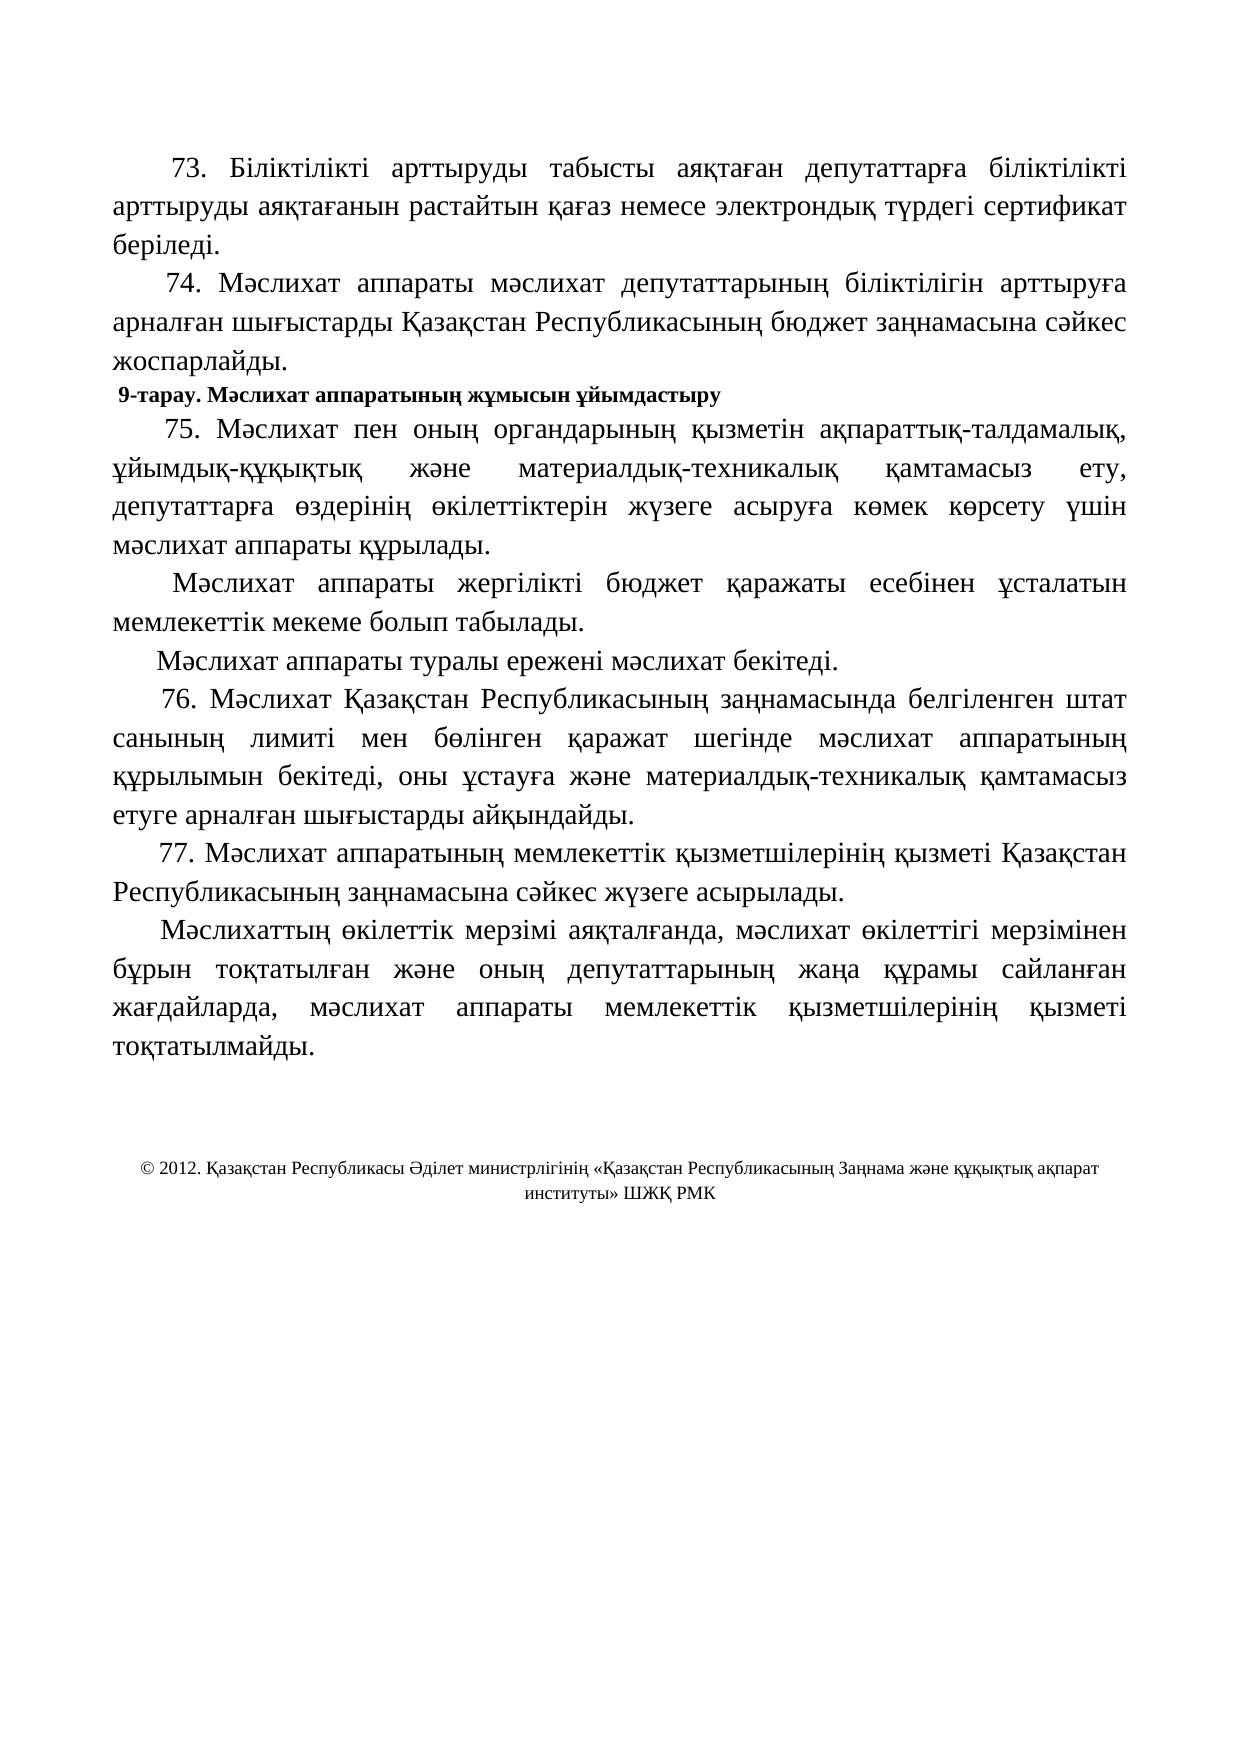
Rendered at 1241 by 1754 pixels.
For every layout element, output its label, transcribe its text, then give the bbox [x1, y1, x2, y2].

text 75. Мәслихат пен оның органдарының қызметін ақпараттық-талдамалық, ұйымдық-құқықтық және материалдық-техникалық қамтамасыз ету, депутаттарға өздерінің өкілеттіктерін жүзеге асыруға көмек көрсету үшін мәслихат аппараты құрылады. [112, 411, 1128, 561]
text © 2012. Қазақстан Республикасы Әділет министрлігінің «Қазақстан Республикасының Заңнама және құқықтық ақпарат институты» ШЖҚ РМК [112, 1157, 1128, 1204]
text 74. Мәслихат аппараты мәслихат депутаттарының біліктілігін арттыруға арналған шығыстарды Қазақстан Республикасының бюджет заңнамасына сәйкес жоспарлайды. [112, 266, 1128, 376]
text 9-тарау. Мәслихат аппаратының жұмысын ұйымдастыру [112, 381, 1128, 408]
text Мәслихат аппараты туралы ережені мәслихат бекітеді. [112, 643, 1128, 676]
text Мәслихаттың өкілеттік мерзімі аяқталғанда, мәслихат өкілеттігі мерзімінен бұрын тоқтатылған және оның депутаттарының жаңа құрамы сайланған жағдайларда, мәслихат аппараты мемлекеттік қызметшілерінің қызметі тоқтатылмайды. [112, 912, 1128, 1062]
text 76. Мәслихат Қазақстан Республикасының заңнамасында белгіленген штат санының лимиті мен бөлінген қаражат шегінде мәслихат аппаратының құрылымын бекітеді, оны ұстауға және материалдық-техникалық қамтамасыз етуге арналған шығыстарды айқындайды. [112, 681, 1128, 830]
text 73. Біліктілікті арттыруды табысты аяқтаған депутаттарға біліктілікті арттыруды аяқтағанын растайтын қағаз немесе электрондық түрдегі сертификат беріледі. [112, 150, 1128, 261]
text 77. Мәслихат аппаратының мемлекеттік қызметшілерінің қызметі Қазақстан Республикасының заңнамасына сәйкес жүзеге асырылады. [112, 835, 1128, 907]
text Мәслихат аппараты жергілікті бюджет қаражаты есебінен ұсталатын мемлекеттік мекеме болып табылады. [112, 566, 1128, 638]
